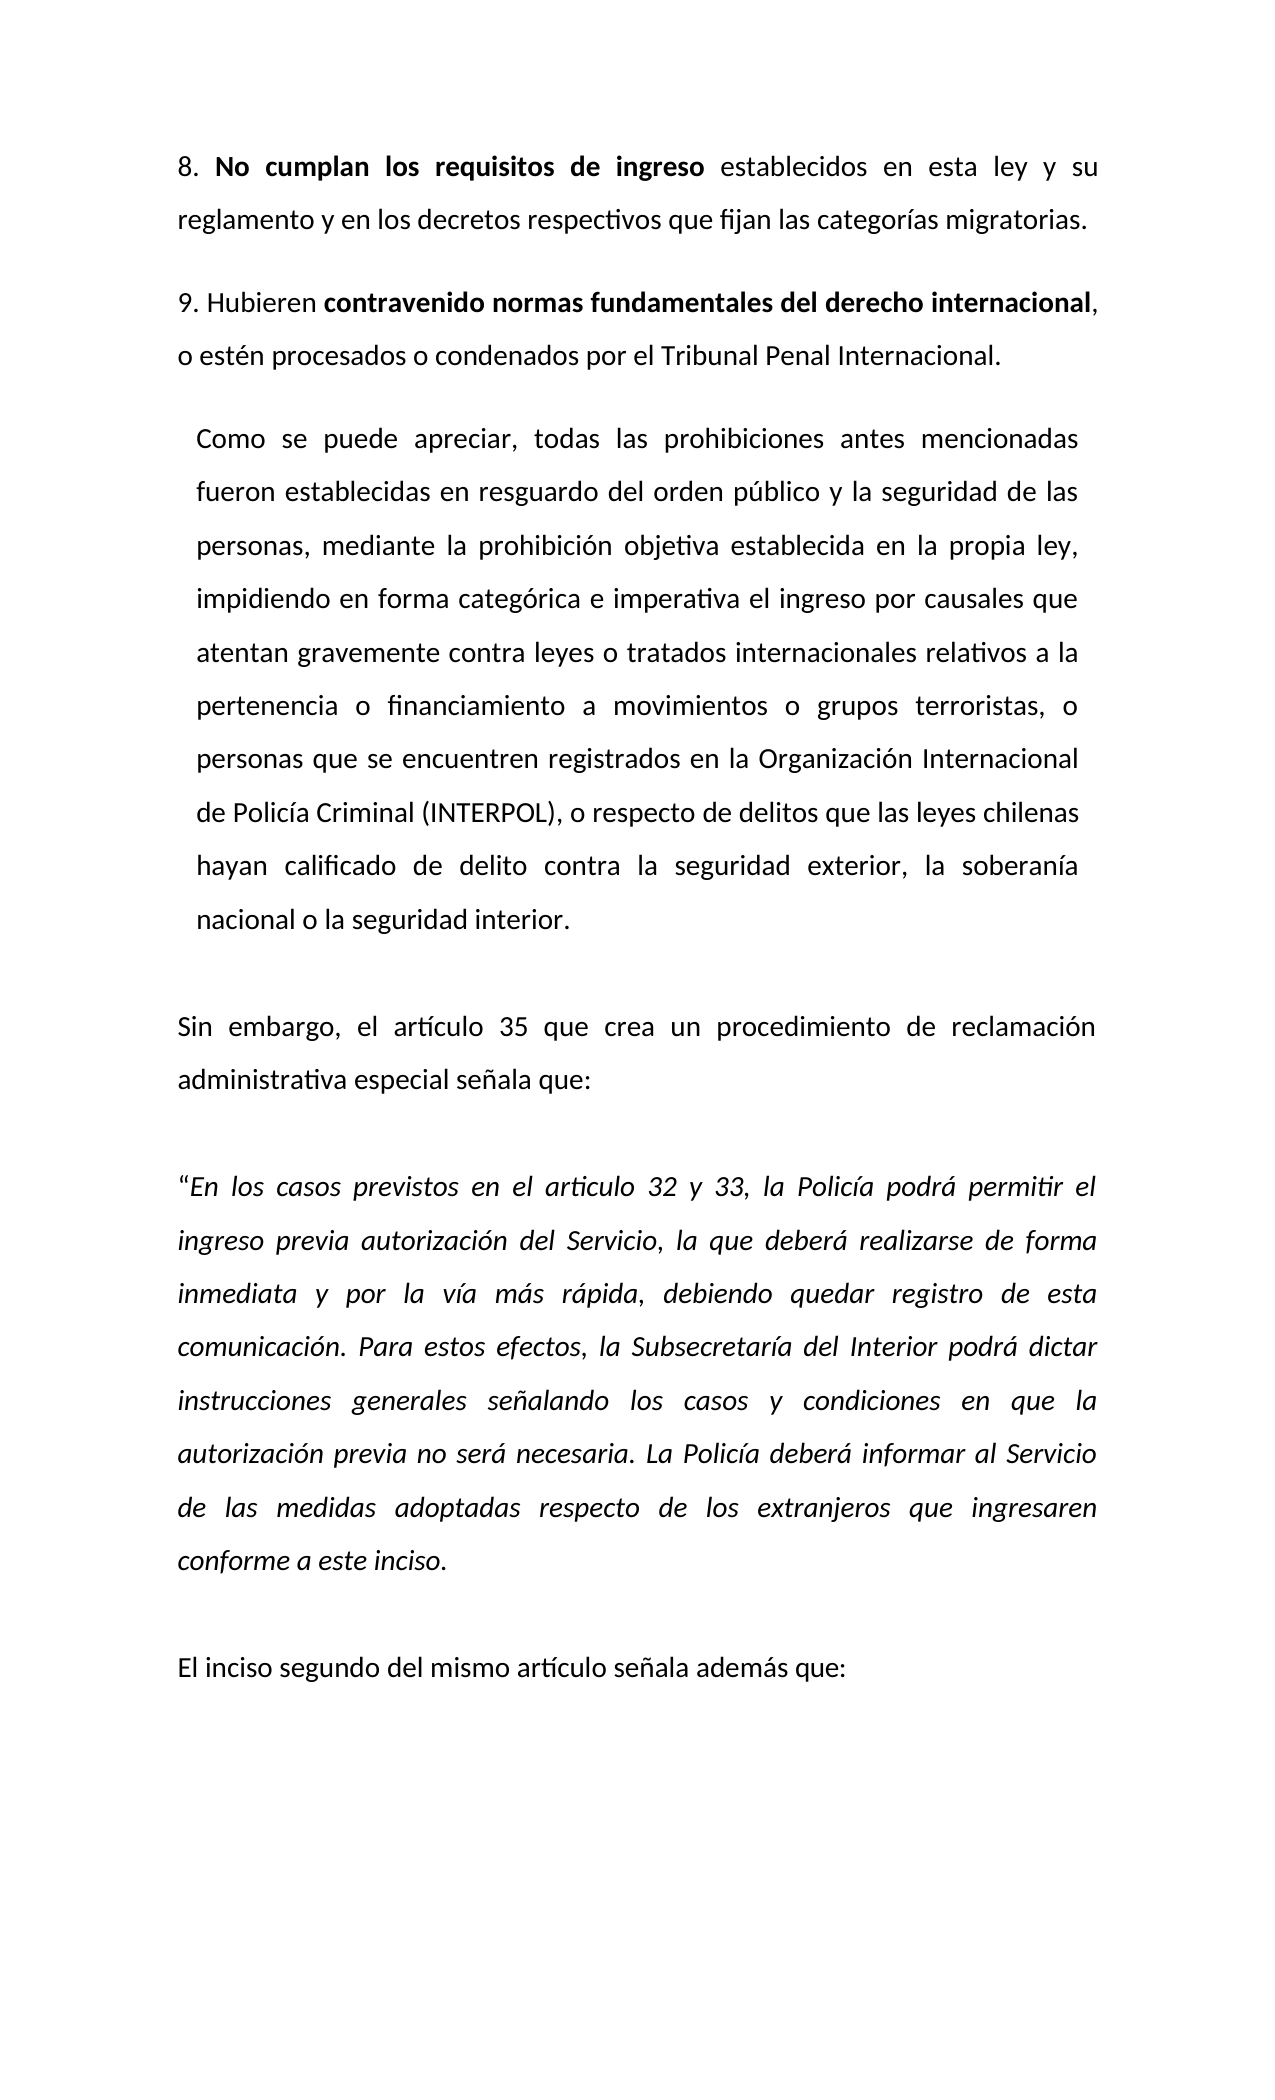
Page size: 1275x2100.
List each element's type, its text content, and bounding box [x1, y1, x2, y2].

list No cumplan los requisitos de ingreso establecidos en esta ley y su reglamento y en los decretos respectivos que fijan las categorías migratorias. [177, 148, 1098, 237]
list Hubieren contravenido normas fundamentales del derecho internacional, o estén procesados o condenados por el Tribunal Penal Internacional. [177, 284, 1098, 373]
text El inciso segundo del mismo artículo señala además que: [177, 1649, 1110, 1685]
text “En los casos previstos en el articulo 32 y 33, la Policía podrá permitir el ingreso previa autorización del Servicio, la que deberá realizarse de forma inmediata y por la vía más rápida, debiendo quedar registro de esta comunicación. Para estos efectos, la Subsecretaría del Interior podrá dictar instrucciones generales señalando los casos y condiciones en que la autorización previa no será necesaria. La Policía deberá informar al Servicio de las medidas adoptadas respecto de los extranjeros que ingresaren conforme a este inciso. [177, 1168, 1098, 1578]
text Como se puede apreciar, todas las prohibiciones antes mencionadas fueron establecidas en resguardo del orden público y la seguridad de las personas, mediante la prohibición objetiva establecida en la propia ley, impidiendo en forma categórica e imperativa el ingreso por causales que atentan gravemente contra leyes o tratados internacionales relativos a la pertenencia o financiamiento a movimientos o grupos terroristas, o personas que se encuentren registrados en la Organización Internacional de Policía Criminal (INTERPOL), o respecto de delitos que las leyes chilenas hayan calificado de delito contra la seguridad exterior, la soberanía nacional o la seguridad interior. [196, 420, 1080, 936]
text Sin embargo, el artículo 35 que crea un procedimiento de reclamación administrativa especial señala que: [177, 1008, 1097, 1097]
